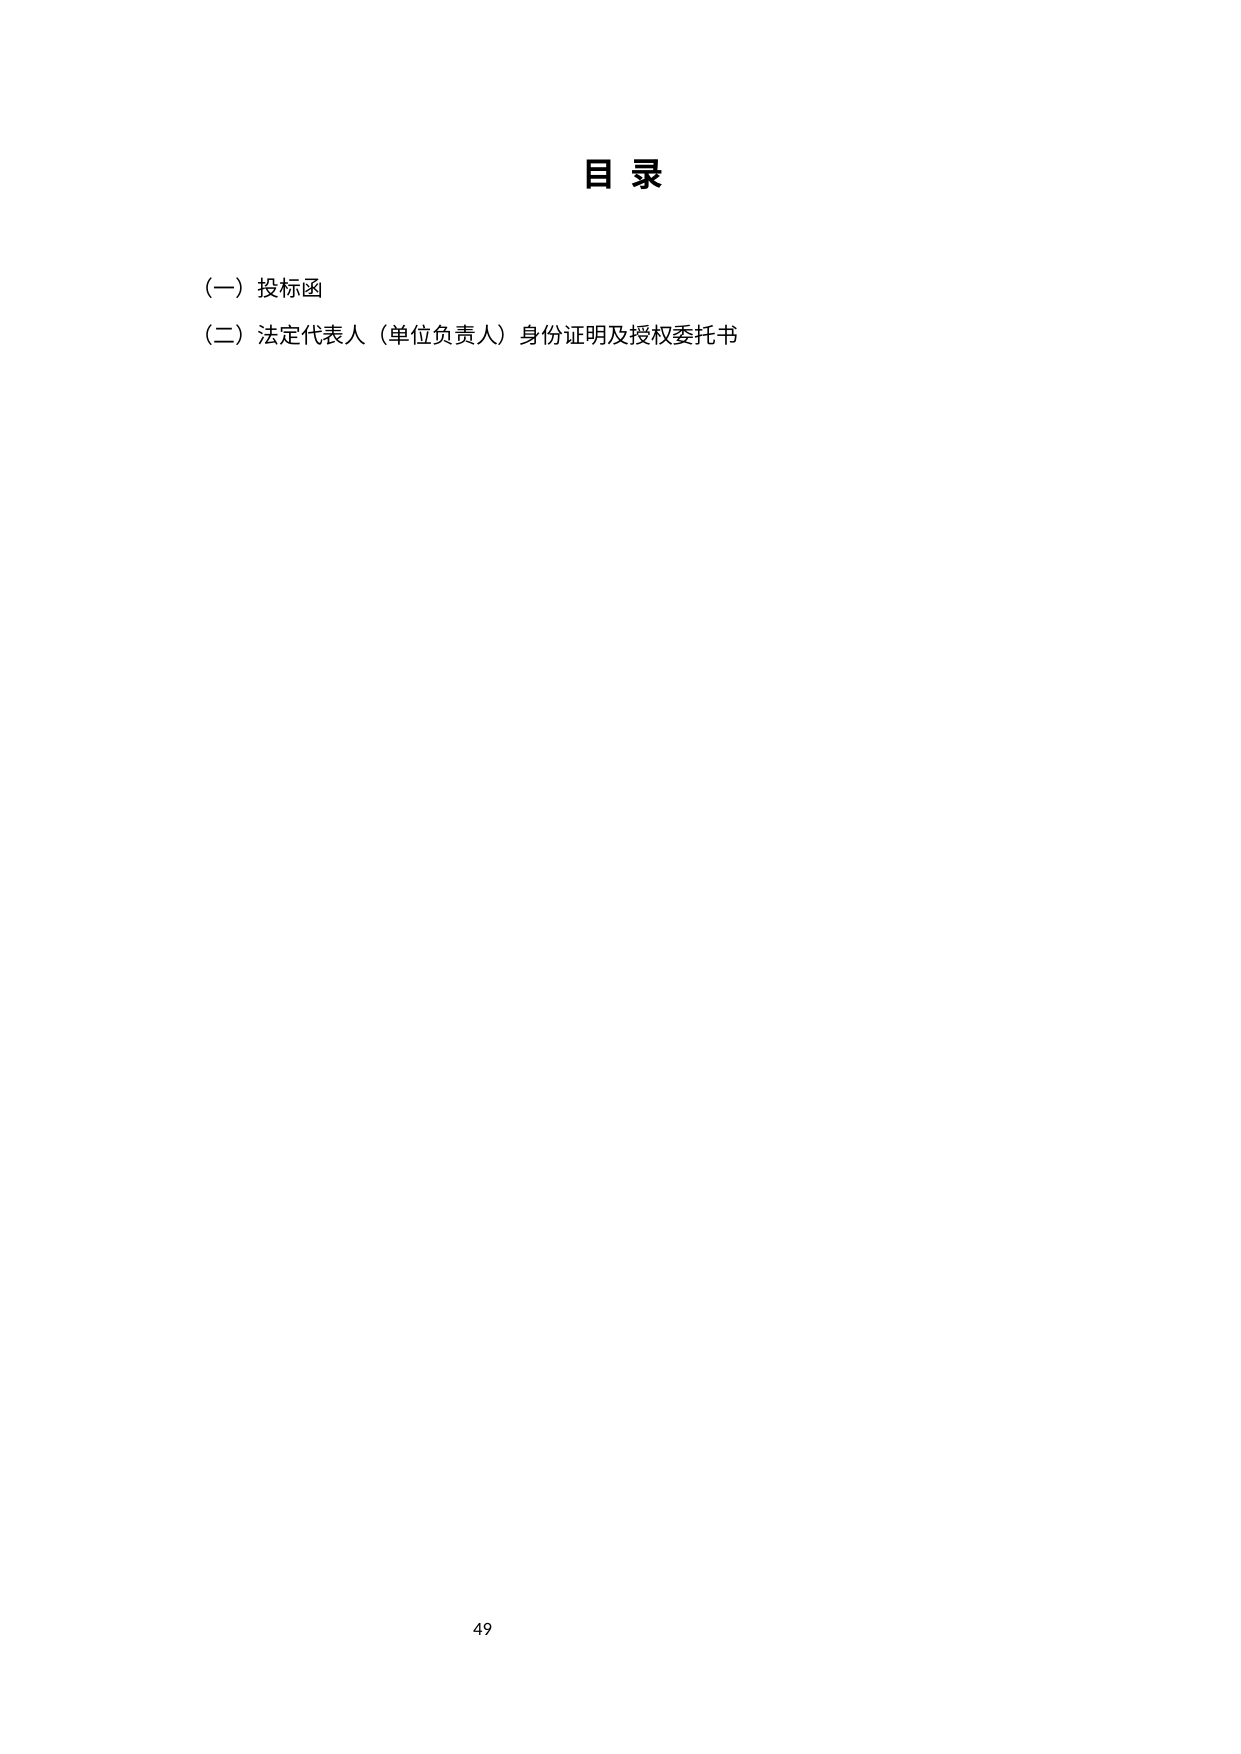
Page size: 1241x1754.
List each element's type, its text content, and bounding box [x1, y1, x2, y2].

text （一）投标函 [148, 271, 1101, 303]
text （二）法定代表人（单位负责人）身份证明及授权委托书 [148, 318, 1101, 350]
text 目 录 [148, 148, 1098, 196]
